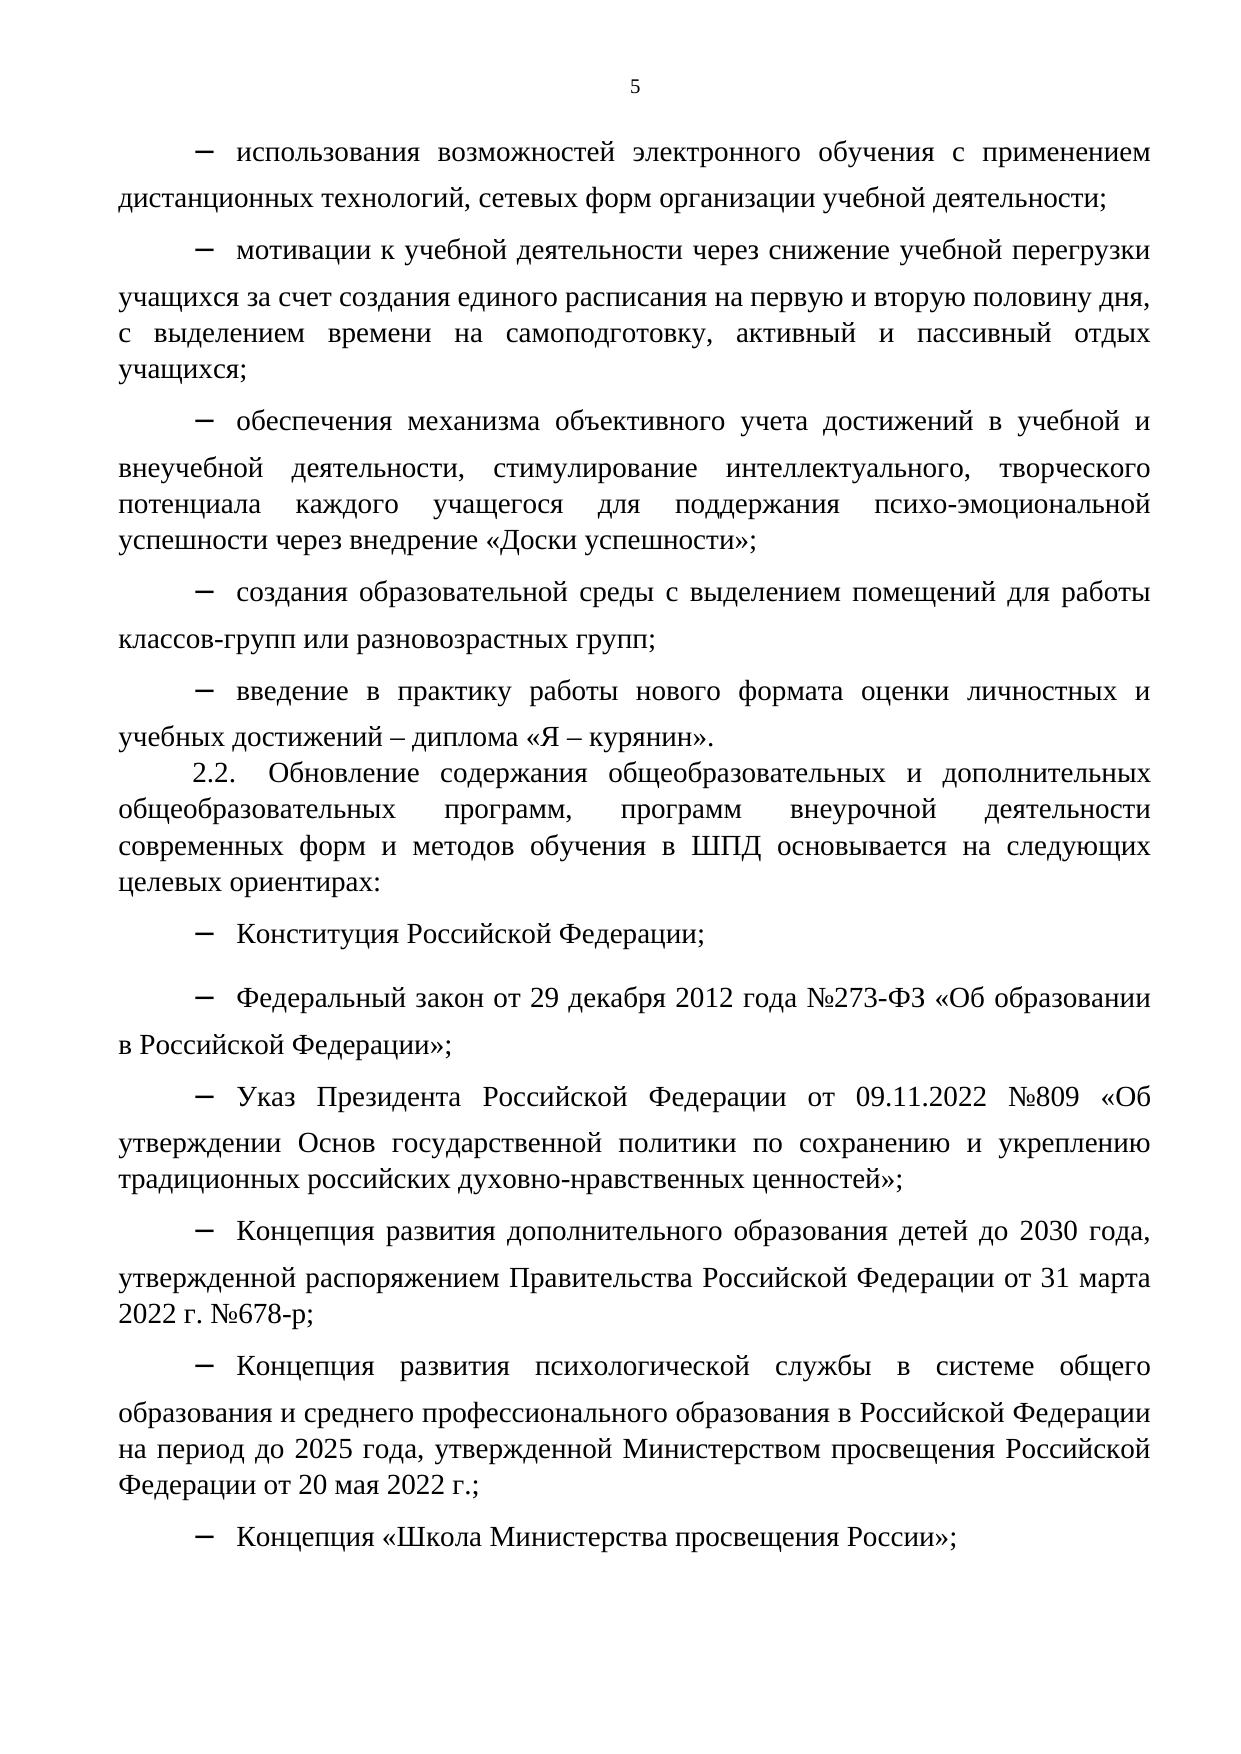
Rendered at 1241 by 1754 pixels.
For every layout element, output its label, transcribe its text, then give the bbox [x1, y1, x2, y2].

list использования возможностей электронного обучения с применением дистанционных технологий, сетевых форм организации учебной деятельности; [118, 118, 1152, 214]
list введение в практику работы нового формата оценки личностных и учебных достижений – диплома «Я – курянин». [118, 657, 1152, 753]
list Концепция развития психологической службы в системе общего образования и среднего профессионального образования в Российской Федерации на период до 2025 года, утвержденной Министерством просвещения Российской Федерации от 20 мая 2022 г.; [118, 1332, 1152, 1501]
list Федеральный закон от 29 декабря 2012 года №273-ФЗ «Об образовании в Российской Федерации»; [118, 964, 1152, 1060]
list мотивации к учебной деятельности через снижение учебной перегрузки учащихся за счет создания единого расписания на первую и вторую половину дня, с выделением времени на самоподготовку, активный и пассивный отдых учащихся; [118, 217, 1152, 385]
list Обновление содержания общеобразовательных и дополнительных общеобразовательных программ, программ внеурочной деятельности современных форм и методов обучения в ШПД основывается на следующих целевых ориентирах: [118, 755, 1152, 897]
list Указ Президента Российской Федерации от 09.11.2022 №809 «Об утверждении Основ государственной политики по сохранению и укреплению традиционных российских духовно-нравственных ценностей»; [118, 1063, 1152, 1195]
list обеспечения механизма объективного учета достижений в учебной и внеучебной деятельности, стимулирование интеллектуального, творческого потенциала каждого учащегося для поддержания психо-эмоциональной успешности через внедрение «Доски успешности»; [118, 519, 1152, 556]
list Концепция развития дополнительного образования детей до 2030 года, утвержденной распоряжением Правительства Российской Федерации от 31 марта 2022 г. №678-р; [118, 1198, 1152, 1330]
list Концепция «Школа Министерства просвещения России»; [118, 1503, 1152, 1563]
list создания образовательной среды с выделением помещений для работы классов-групп или разновозрастных групп; [118, 558, 1152, 654]
list Конституция Российской Федерации; [118, 900, 1152, 960]
list обеспечения механизма объективного учета достижений в учебной и внеучебной деятельности, стимулирование интеллектуального, творческого потенциала каждого учащегося для поддержания психо-эмоциональной успешности через внедрение «Доски успешности»; [118, 387, 1152, 450]
